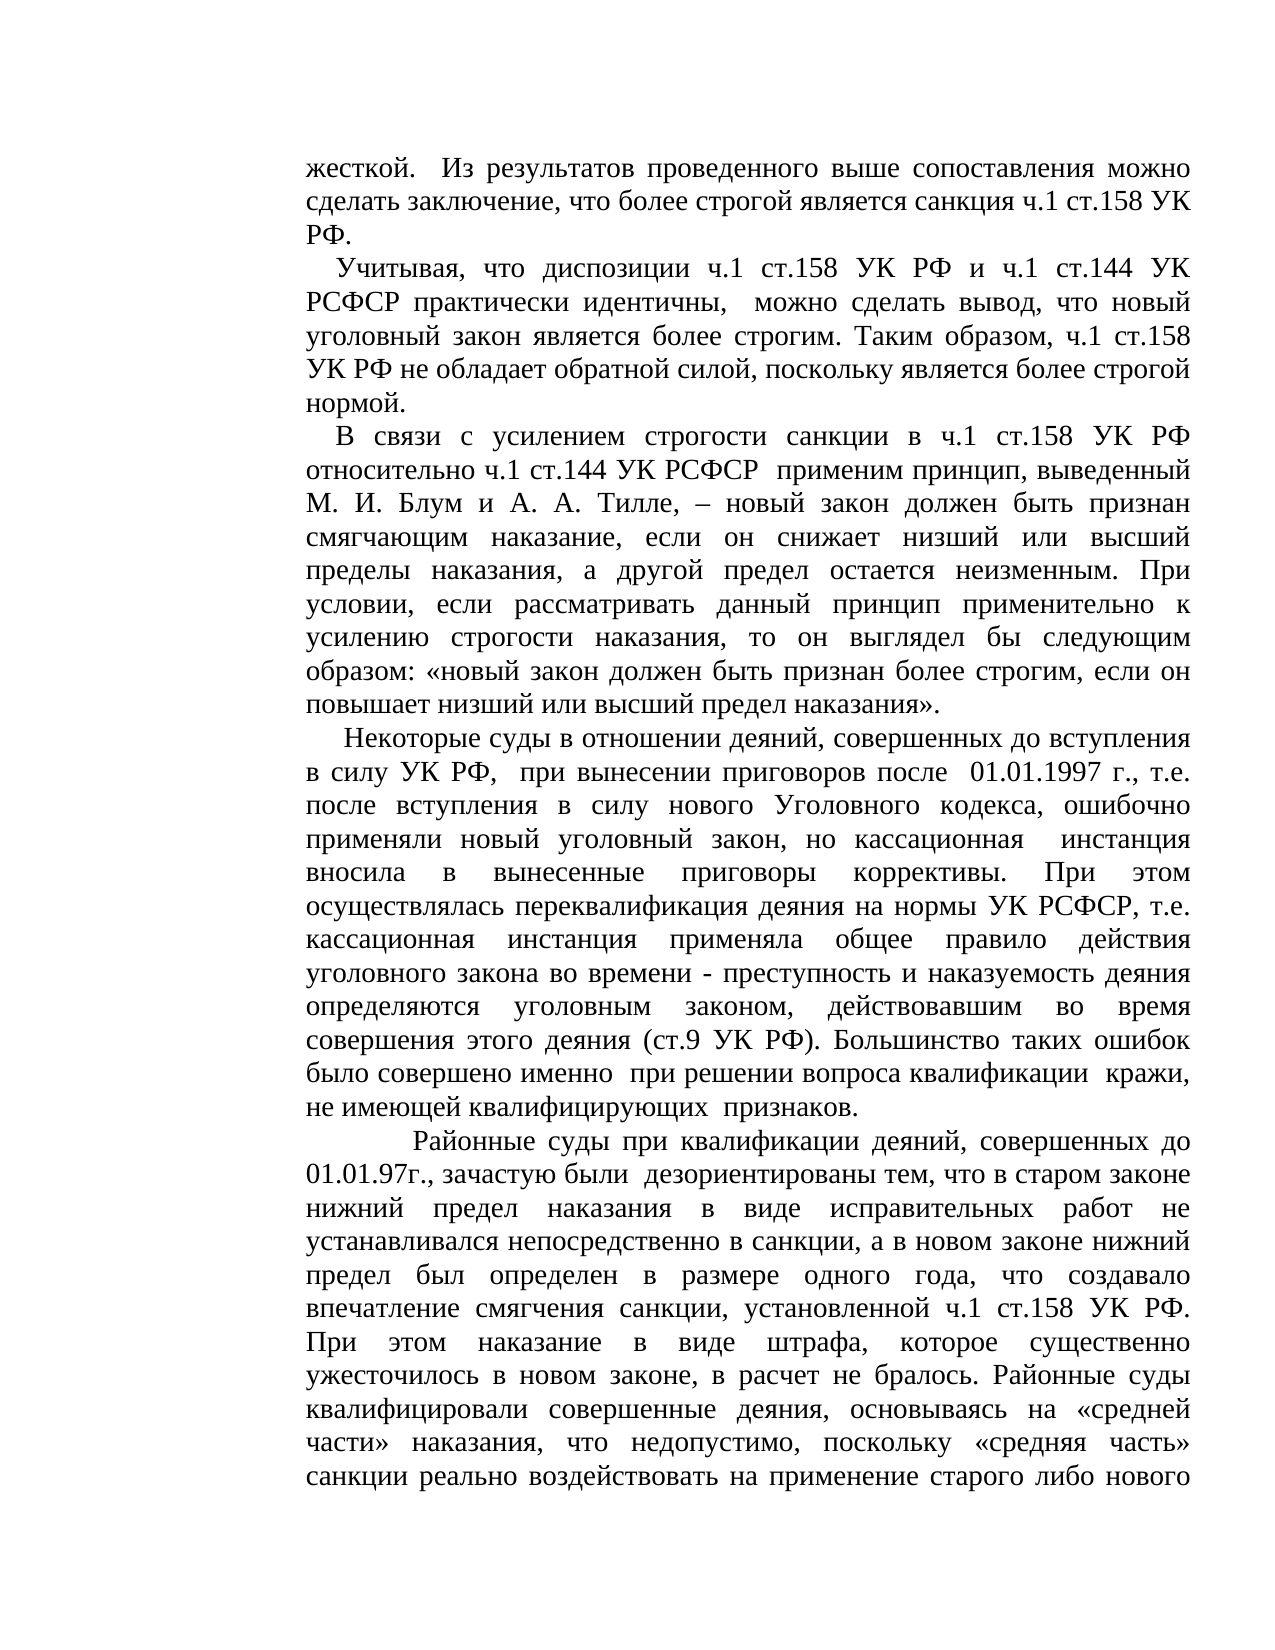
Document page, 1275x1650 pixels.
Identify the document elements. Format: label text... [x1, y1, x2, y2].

text Некоторые суды в отношении деяний, совершенных до вступления в силу УК РФ, при вынесении приговоров после 01.01.1997 г., т.е. после вступления в силу нового Уголовного кодекса, ошибочно применяли новый уголовный закон, но кассационная инстанция вносила в вынесенные приговоры коррективы. При этом осуществлялась переквалификация деяния на нормы УК РСФСР, т.е. кассационная инстанция применяла общее правило действия уголовного закона во времени - преступность и наказуемость деяния определяются уголовным законом, действовавшим во время совершения этого деяния (ст.9 УК РФ). Большинство таких ошибок было совершено именно при решении вопроса квалификации кражи, не имеющей квалифицирующих признаков. [306, 720, 1192, 1123]
text Учитывая, что диспозиции ч.1 ст.158 УК РФ и ч.1 ст.144 УК РСФСР практически идентичны, можно сделать вывод, что новый уголовный закон является более строгим. Таким образом, ч.1 ст.158 УК РФ не обладает обратной силой, поскольку является более строгой нормой. [306, 251, 1192, 418]
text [306, 150, 1192, 251]
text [306, 1123, 1192, 1492]
text В связи с усилением строгости санкции в ч.1 ст.158 УК РФ относительно ч.1 ст.144 УК РСФСР применим принцип, выведенный М. И. Блум и А. А. Тилле, – новый закон должен быть признан смягчающим наказание, если он снижает низший или высший пределы наказания, а другой предел остается неизменным. При условии, если рассматривать данный принцип применительно к усилению строгости наказания, то он выглядел бы следующим образом: «новый закон должен быть признан более строгим, если он повышает низший или высший предел наказания». [306, 418, 1192, 720]
